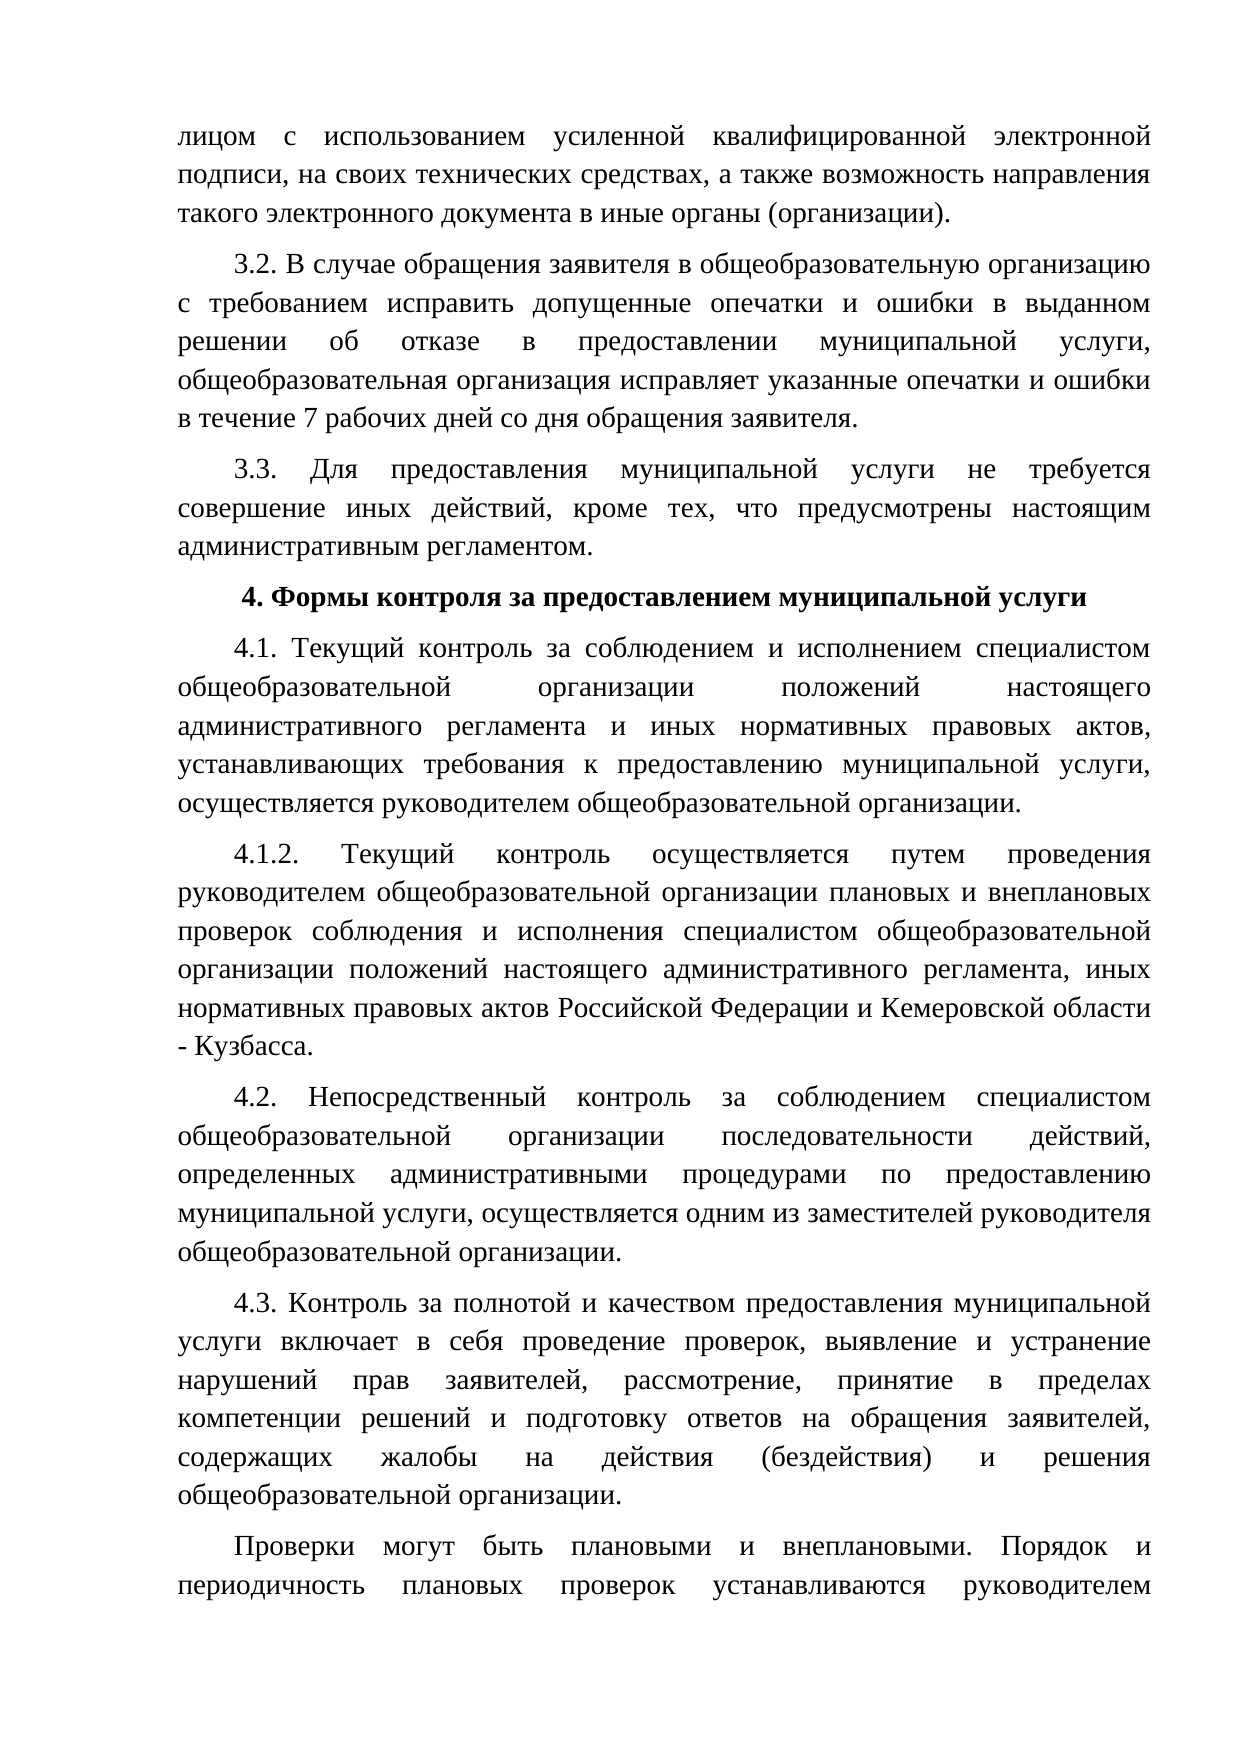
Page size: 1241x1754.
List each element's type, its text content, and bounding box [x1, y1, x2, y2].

title 4. Формы контроля за предоставлением муниципальной услуги [177, 579, 1152, 613]
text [177, 118, 1152, 229]
text 3.2. В случае обращения заявителя в общеобразовательную организацию с требованием исправить допущенные опечатки и ошибки в выданном решении об отказе в предоставлении муниципальной услуги, общеобразовательная организация исправляет указанные опечатки и ошибки в течение 7 рабочих дней со дня обращения заявителя. [177, 246, 1152, 434]
text 4.1. Текущий контроль за соблюдением и исполнением специалистом общеобразовательной организации положений настоящего административного регламента и иных нормативных правовых актов, устанавливающих требования к предоставлению муниципальной услуги, осуществляется руководителем общеобразовательной организации. [177, 631, 1152, 818]
text 4.1.2. Текущий контроль осуществляется путем проведения руководителем общеобразовательной организации плановых и внеплановых проверок соблюдения и исполнения специалистом общеобразовательной организации положений настоящего административного регламента, иных нормативных правовых актов Российской Федерации и Кемеровской области - Кузбасса. [177, 836, 1152, 1062]
text 4.2. Непосредственный контроль за соблюдением специалистом общеобразовательной организации последовательности действий, определенных административными процедурами по предоставлению муниципальной услуги, осуществляется одним из заместителей руководителя общеобразовательной организации. [177, 1079, 1152, 1267]
text 3.3. Для предоставления муниципальной услуги не требуется совершение иных действий, кроме тех, что предусмотрены настоящим административным регламентом. [177, 451, 1152, 562]
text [177, 1528, 1152, 1601]
text 4.3. Контроль за полнотой и качеством предоставления муниципальной услуги включает в себя проведение проверок, выявление и устранение нарушений прав заявителей, рассмотрение, принятие в пределах компетенции решений и подготовку ответов на обращения заявителей, содержащих жалобы на действия (бездействия) и решения общеобразовательной организации. [177, 1285, 1152, 1511]
